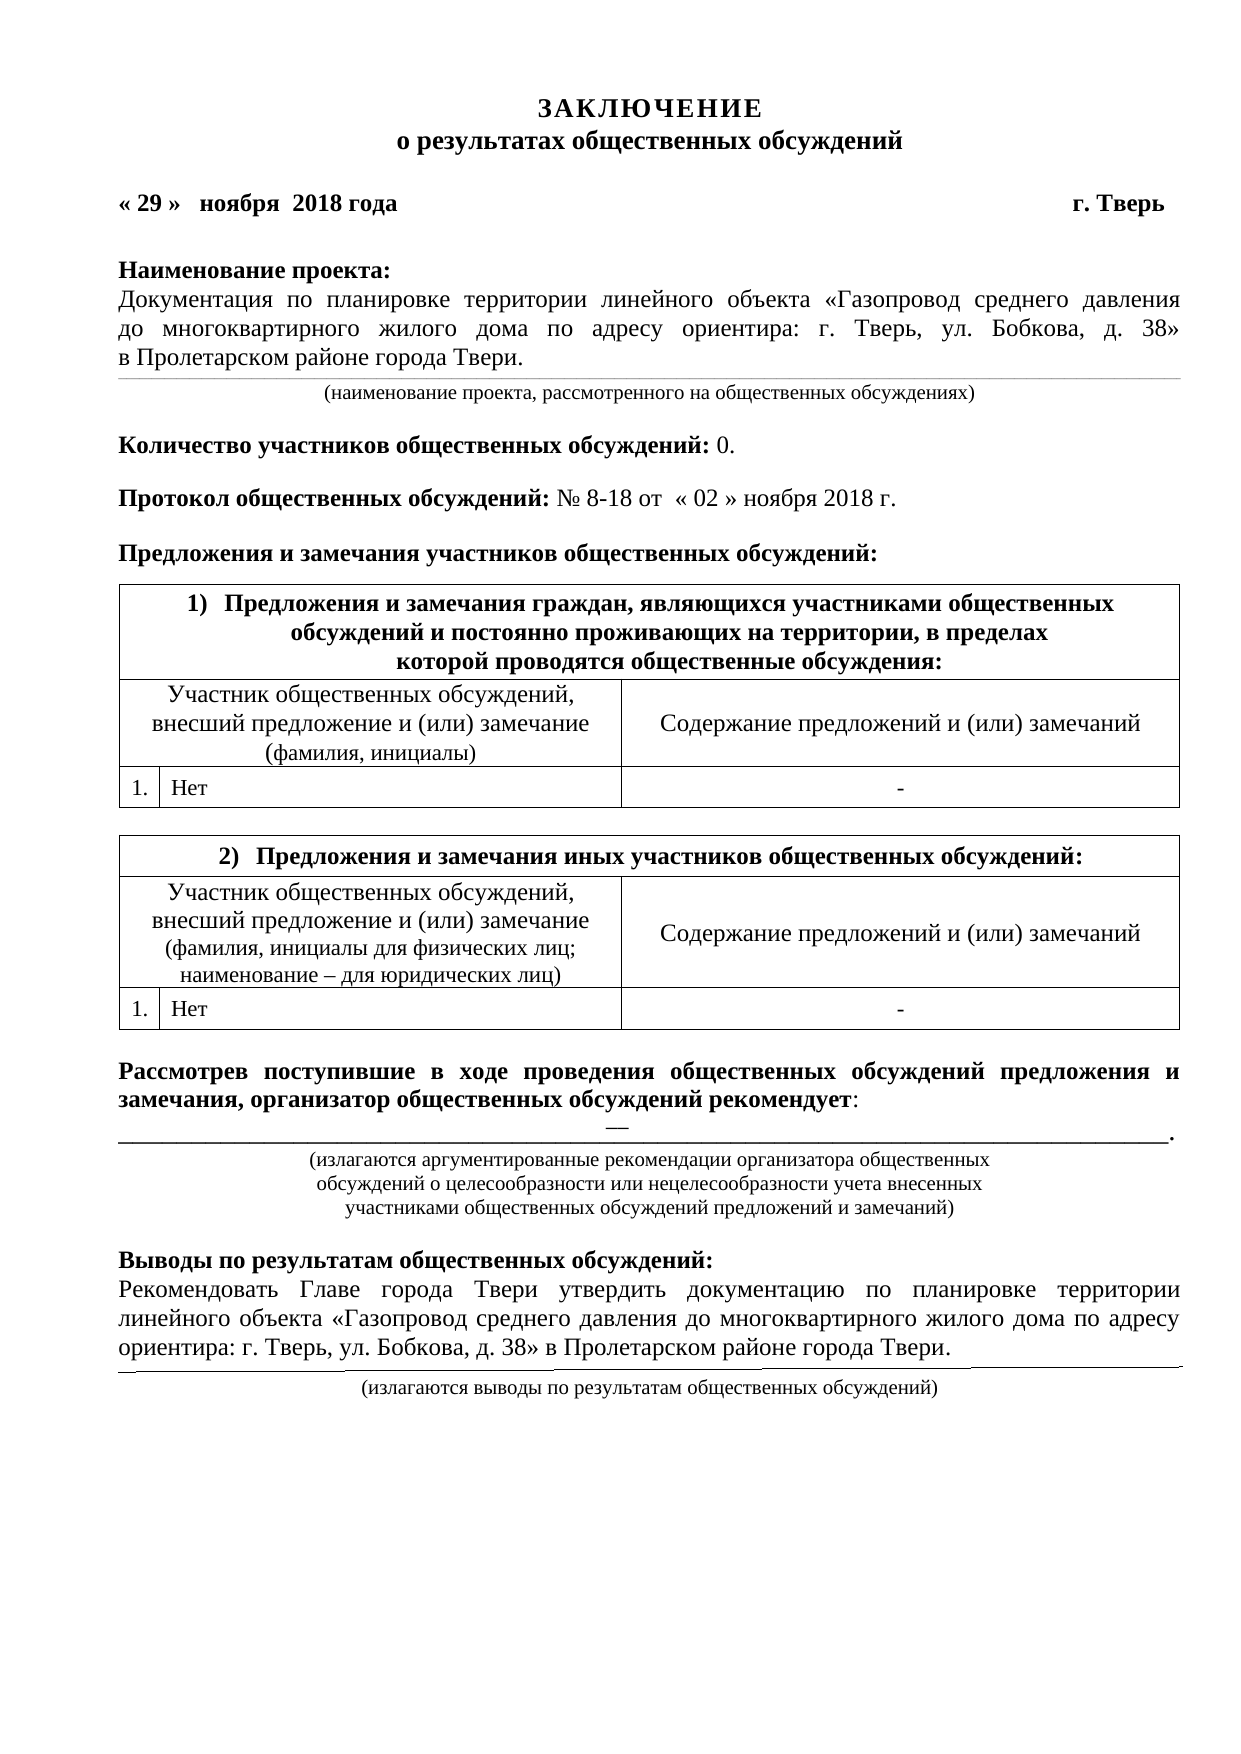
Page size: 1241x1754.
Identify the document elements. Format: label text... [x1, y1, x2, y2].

text (наименование проекта, рассмотренного на общественных обсуждениях) [118, 380, 1181, 404]
text Документация по планировке территории линейного объекта «Газопровод среднего давления до многоквартирного жилого дома по адресу ориентира: г. Тверь, ул. Бобкова, д. 38» в Пролетарском районе города Твери. [118, 284, 1181, 371]
table_cell - [622, 767, 1179, 807]
text Протокол общественных обсуждений: № 8-18 от « 02 » ноября 2018 г. [118, 483, 1181, 512]
text « 29 » ноября 2018 года г. Тверь [118, 188, 1181, 217]
text участниками общественных обсуждений предложений и замечаний) [118, 1195, 1181, 1219]
table_cell Участник общественных обсуждений, внесший предложение и (или) замечание (фамилия, инициалы) [120, 680, 621, 766]
text Рассмотрев поступившие в ходе проведения общественных обсуждений предложения и замечания, организатор общественных обсуждений рекомендует: [118, 1056, 1181, 1113]
text ________________________________________________________________________. [118, 1113, 1181, 1147]
table_cell Нет [160, 767, 621, 807]
text Наименование проекта: [118, 256, 1181, 284]
table_header Предложения и замечания иных участников общественных обсуждений: [120, 836, 1179, 876]
table_cell Содержание предложений и (или) замечаний [622, 877, 1179, 987]
table_cell - [622, 988, 1179, 1028]
table_header Предложения и замечания граждан, являющихся участниками общественных обсуждений и постоянно проживающих на территории, в пределах которой проводятся общественные обсуждения: [120, 585, 1179, 678]
text Предложения и замечания участников общественных обсуждений: [118, 538, 1181, 567]
text Рекомендовать Главе города Твери утвердить документацию по планировке территории линейного объекта «Газопровод среднего давления до многоквартирного жилого дома по адресу ориентира: г. Тверь, ул. Бобкова, д. 38» в Пролетарском районе города Твери. [118, 1274, 1181, 1360]
text Выводы по результатам общественных обсуждений: [118, 1245, 1181, 1274]
table_cell 1. [120, 767, 159, 807]
table_cell Нет [160, 988, 621, 1028]
text (излагаются выводы по результатам общественных обсуждений) [118, 1375, 1181, 1399]
table_cell Содержание предложений и (или) замечаний [622, 680, 1179, 766]
text ЗАКЛЮЧЕНИЕ [118, 93, 1181, 124]
text Количество участников общественных обсуждений: 0. [118, 431, 1181, 459]
text о результатах общественных обсуждений [118, 124, 1181, 155]
table_cell Участник общественных обсуждений, внесший предложение и (или) замечание (фамилия, инициалы для физических лиц; наименование – для юридических лиц) [120, 877, 621, 987]
text обсуждений о целесообразности или нецелесообразности учета внесенных [118, 1171, 1181, 1195]
text (излагаются аргументированные рекомендации организатора общественных [118, 1147, 1181, 1171]
table_cell 1. [120, 988, 159, 1028]
